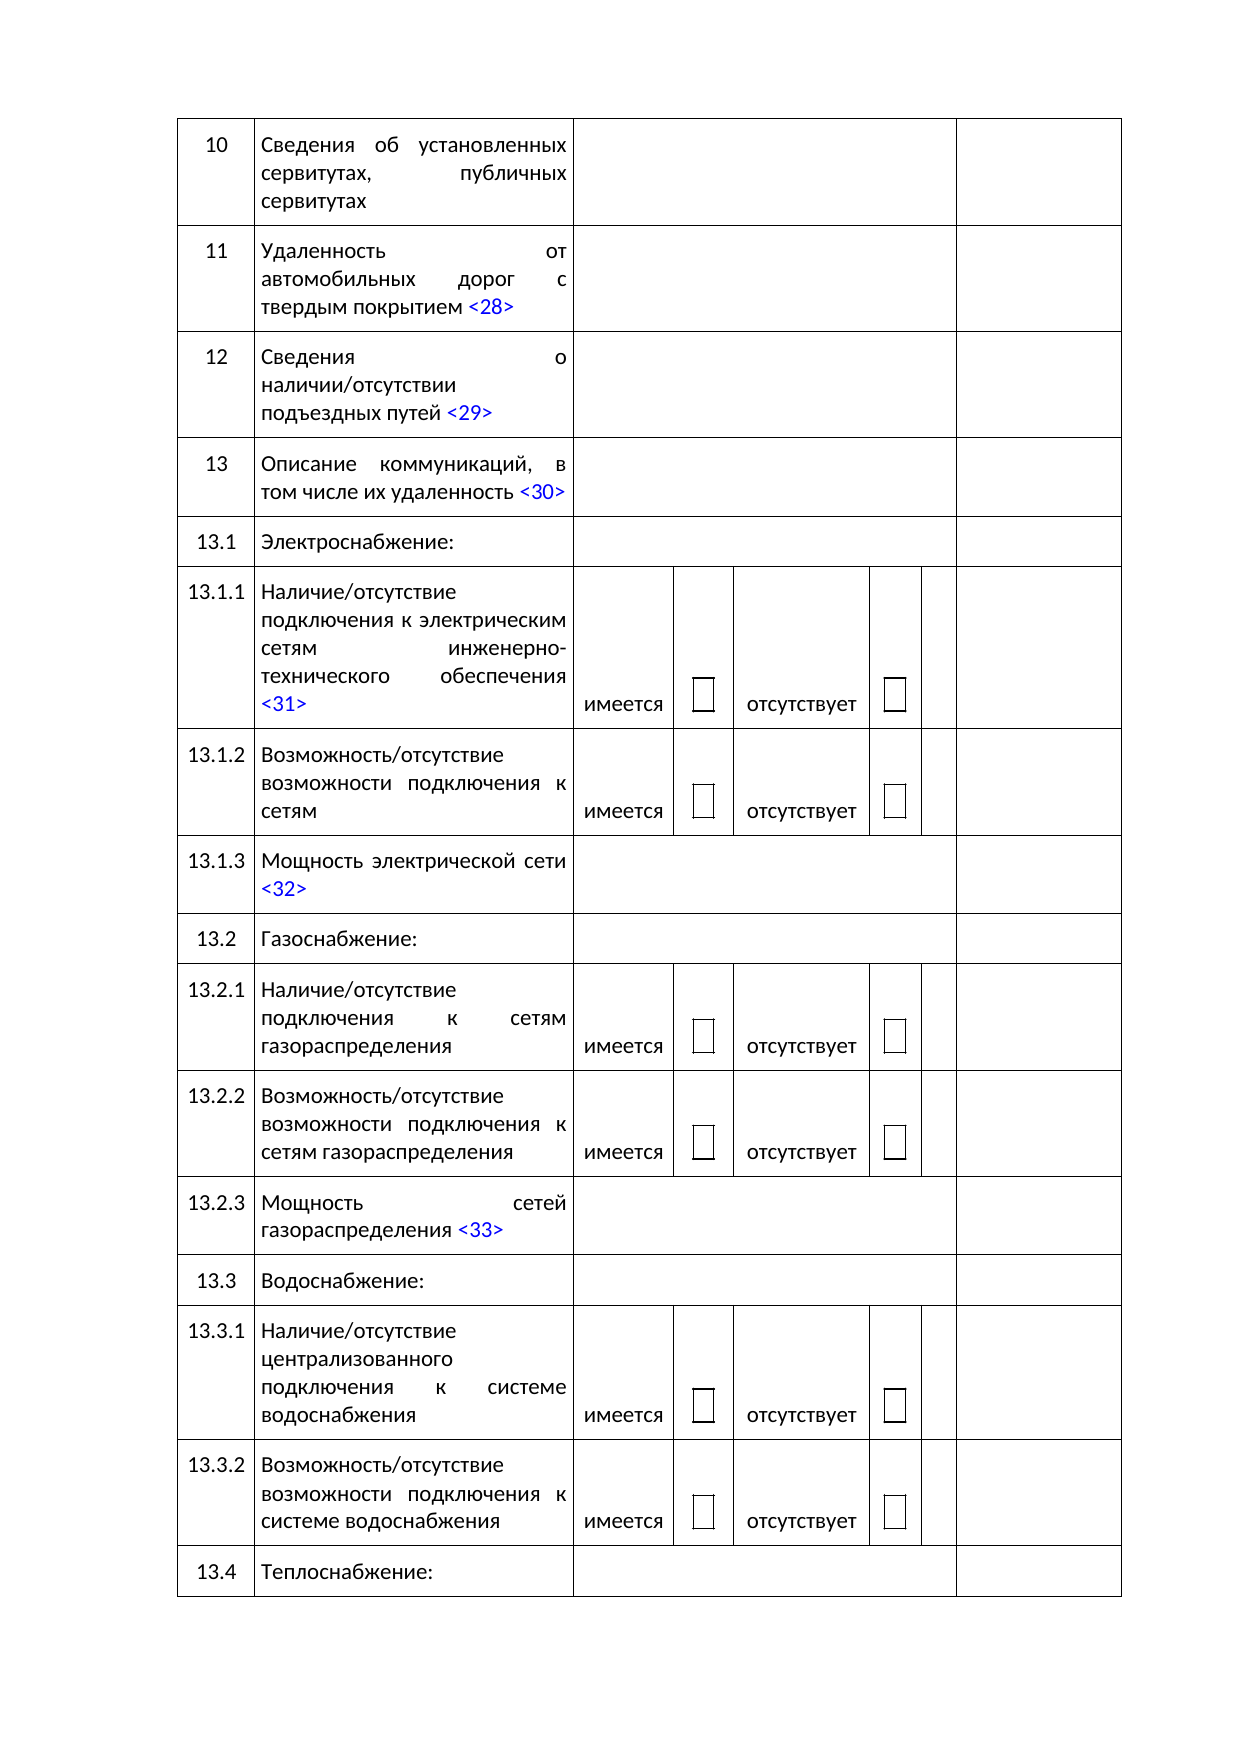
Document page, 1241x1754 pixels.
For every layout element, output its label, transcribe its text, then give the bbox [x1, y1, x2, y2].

table_cell [922, 1071, 956, 1176]
table_cell [922, 964, 956, 1069]
table_cell 13.1.1 [178, 567, 254, 728]
table_cell [870, 567, 921, 728]
table_cell Газоснабжение: [255, 914, 573, 963]
table_cell 13.1 [178, 517, 254, 566]
table_cell 13 [178, 438, 254, 516]
table_cell отсутствует [734, 1440, 869, 1545]
table_cell [957, 1306, 1121, 1439]
table_cell 12 [178, 332, 254, 437]
table_cell [957, 567, 1121, 728]
table_cell [870, 1306, 921, 1439]
table_cell 13.2.3 [178, 1177, 254, 1254]
table_cell [574, 914, 956, 963]
table_cell [870, 1071, 921, 1176]
table_cell Описание коммуникаций, в том числе их удаленность <30> [255, 438, 573, 516]
table_cell имеется [574, 964, 673, 1069]
table_cell Сведения о наличии/отсутствии подъездных путей <29> [255, 332, 573, 437]
table_cell [957, 226, 1121, 331]
table_cell [674, 567, 733, 728]
table_cell имеется [574, 1306, 673, 1439]
table_cell Наличие/отсутствие централизованного подключения к системе водоснабжения [255, 1306, 573, 1439]
table_cell [574, 332, 956, 437]
table_cell 13.2.2 [178, 1071, 254, 1176]
table_cell Мощность сетей газораспределения <33> [255, 1177, 573, 1254]
table_cell Наличие/отсутствие подключения к электрическим сетям инженерно-технического обеспечения <31> [255, 567, 573, 728]
table_cell [574, 1546, 956, 1596]
table_cell [957, 1177, 1121, 1254]
table_cell Возможность/отсутствие возможности подключения к сетям [255, 729, 573, 834]
table_cell [674, 1440, 733, 1545]
table_cell Теплоснабжение: [255, 1546, 573, 1596]
table_cell [922, 729, 956, 834]
table_cell [957, 1255, 1121, 1304]
table_cell [574, 1177, 956, 1254]
table_cell [870, 729, 921, 834]
table_cell Сведения об установленных сервитутах, публичных сервитутах [255, 119, 573, 224]
table_cell [957, 1071, 1121, 1176]
table_cell [957, 729, 1121, 834]
table_cell [922, 1306, 956, 1439]
table_cell [957, 438, 1121, 516]
table_cell Наличие/отсутствие подключения к сетям газораспределения [255, 964, 573, 1069]
table_cell [674, 1306, 733, 1439]
table_cell имеется [574, 1071, 673, 1176]
table_cell [870, 1440, 921, 1545]
table_cell [957, 1440, 1121, 1545]
table_cell отсутствует [734, 729, 869, 834]
table_cell [674, 1071, 733, 1176]
table_cell [957, 964, 1121, 1069]
table_cell [922, 1440, 956, 1545]
table_cell Электроснабжение: [255, 517, 573, 566]
table_cell [574, 836, 956, 913]
table_cell 13.2 [178, 914, 254, 963]
table_cell 13.3 [178, 1255, 254, 1304]
table_cell 13.3.1 [178, 1306, 254, 1439]
table_cell [574, 119, 956, 224]
table_cell отсутствует [734, 964, 869, 1069]
table_cell [674, 964, 733, 1069]
table_cell 11 [178, 226, 254, 331]
table_cell Удаленность от автомобильных дорог с твердым покрытием <28> [255, 226, 573, 331]
table_cell [674, 729, 733, 834]
table_cell [574, 517, 956, 566]
table_cell [870, 964, 921, 1069]
table_cell 10 [178, 119, 254, 224]
table_cell [574, 438, 956, 516]
table_cell [957, 119, 1121, 224]
table_cell [957, 332, 1121, 437]
table_cell имеется [574, 1440, 673, 1545]
table_cell 13.1.2 [178, 729, 254, 834]
table_cell Возможность/отсутствие возможности подключения к системе водоснабжения [255, 1440, 573, 1545]
table_cell Водоснабжение: [255, 1255, 573, 1304]
table_cell [574, 1255, 956, 1304]
table_cell Мощность электрической сети <32> [255, 836, 573, 913]
table_cell отсутствует [734, 567, 869, 728]
table_cell 13.4 [178, 1546, 254, 1596]
table_cell [957, 914, 1121, 963]
table_cell Возможность/отсутствие возможности подключения к сетям газораспределения [255, 1071, 573, 1176]
table_cell отсутствует [734, 1071, 869, 1176]
table_cell [957, 836, 1121, 913]
table_cell [957, 517, 1121, 566]
table_cell [574, 226, 956, 331]
table_cell 13.2.1 [178, 964, 254, 1069]
table_cell 13.3.2 [178, 1440, 254, 1545]
table_cell имеется [574, 729, 673, 834]
table_cell имеется [574, 567, 673, 728]
table_cell 13.1.3 [178, 836, 254, 913]
table_cell [922, 567, 956, 728]
table_cell отсутствует [734, 1306, 869, 1439]
table_cell [957, 1546, 1121, 1596]
